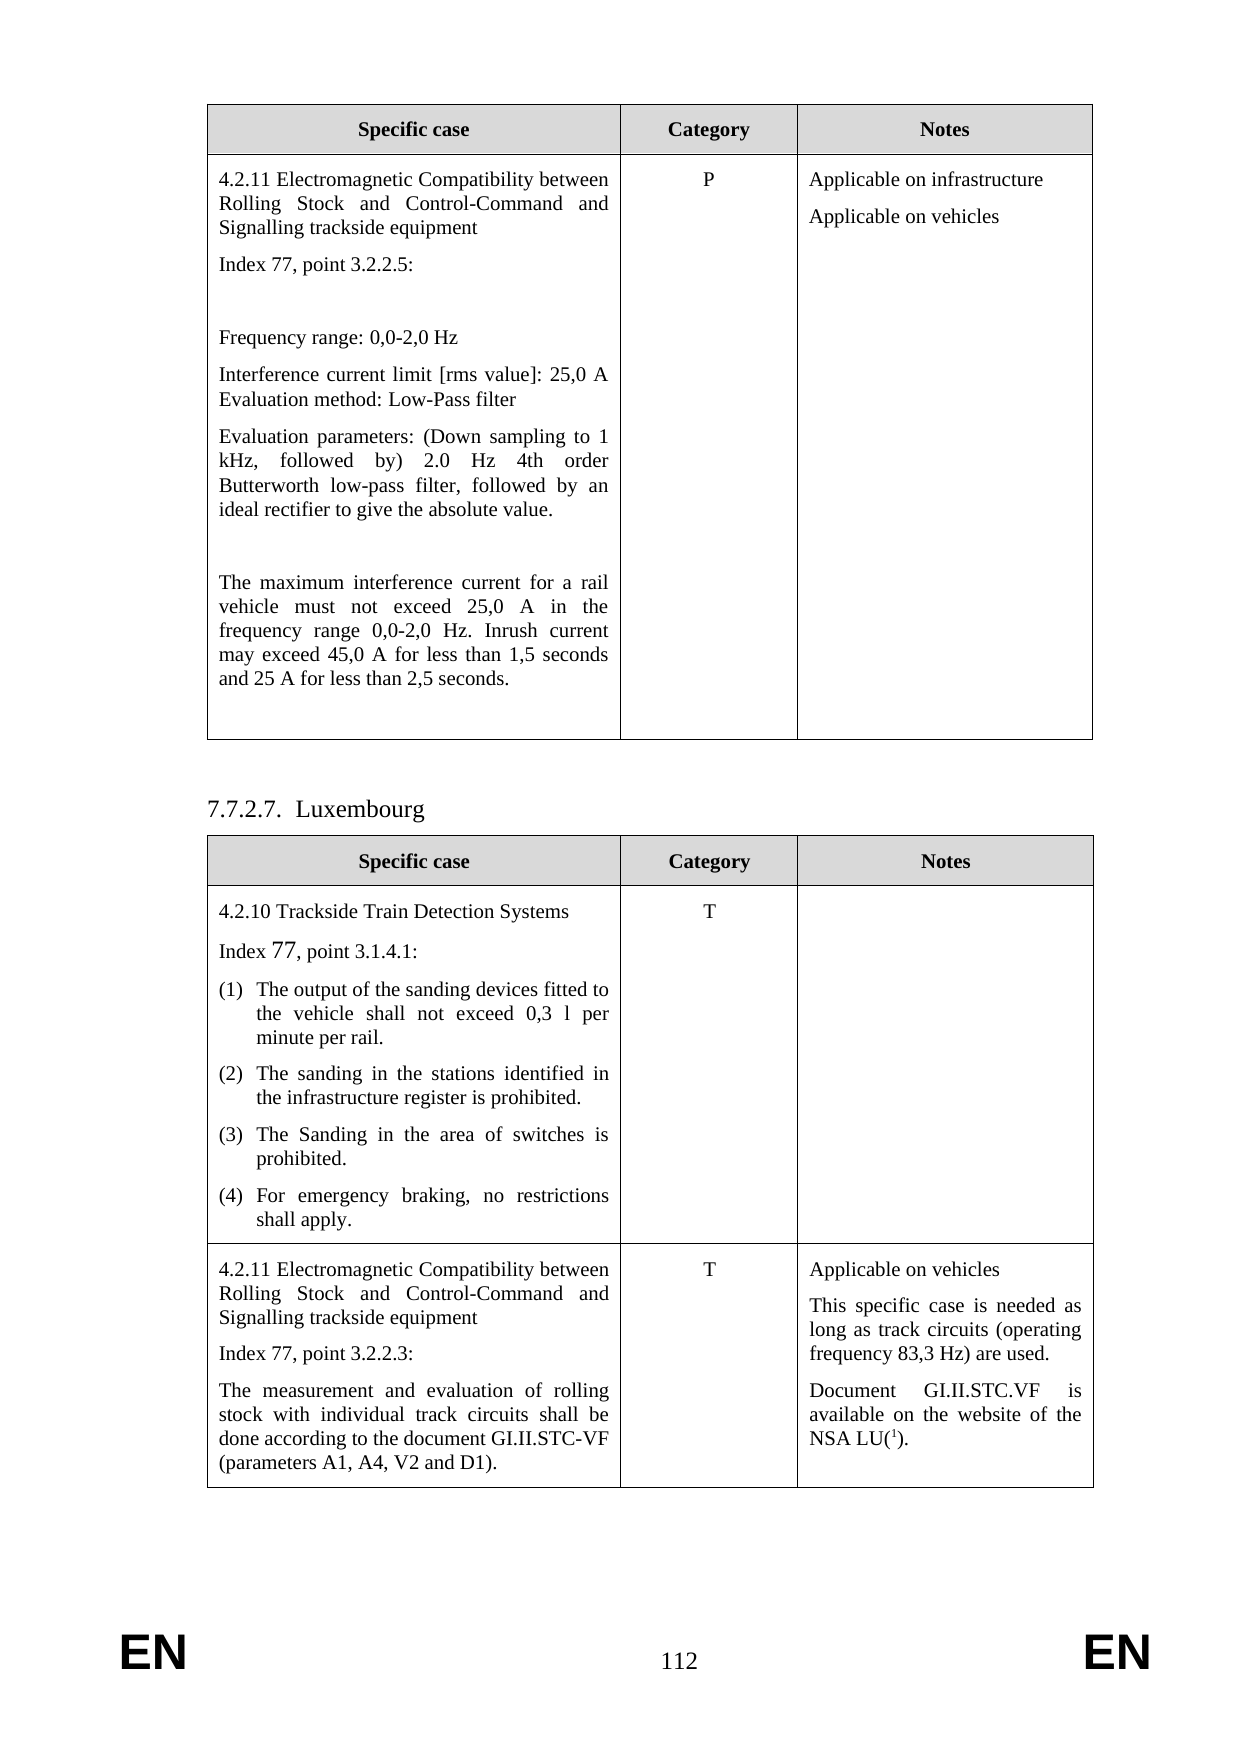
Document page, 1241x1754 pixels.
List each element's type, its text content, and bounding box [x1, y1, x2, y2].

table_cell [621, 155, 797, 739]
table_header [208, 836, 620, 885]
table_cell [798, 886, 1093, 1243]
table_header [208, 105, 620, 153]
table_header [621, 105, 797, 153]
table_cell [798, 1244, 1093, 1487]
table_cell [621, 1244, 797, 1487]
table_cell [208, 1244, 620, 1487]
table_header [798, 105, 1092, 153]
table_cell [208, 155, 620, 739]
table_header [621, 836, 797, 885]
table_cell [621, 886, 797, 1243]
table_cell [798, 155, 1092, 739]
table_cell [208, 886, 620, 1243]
subtitle Luxembourg [207, 794, 1093, 823]
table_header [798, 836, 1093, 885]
